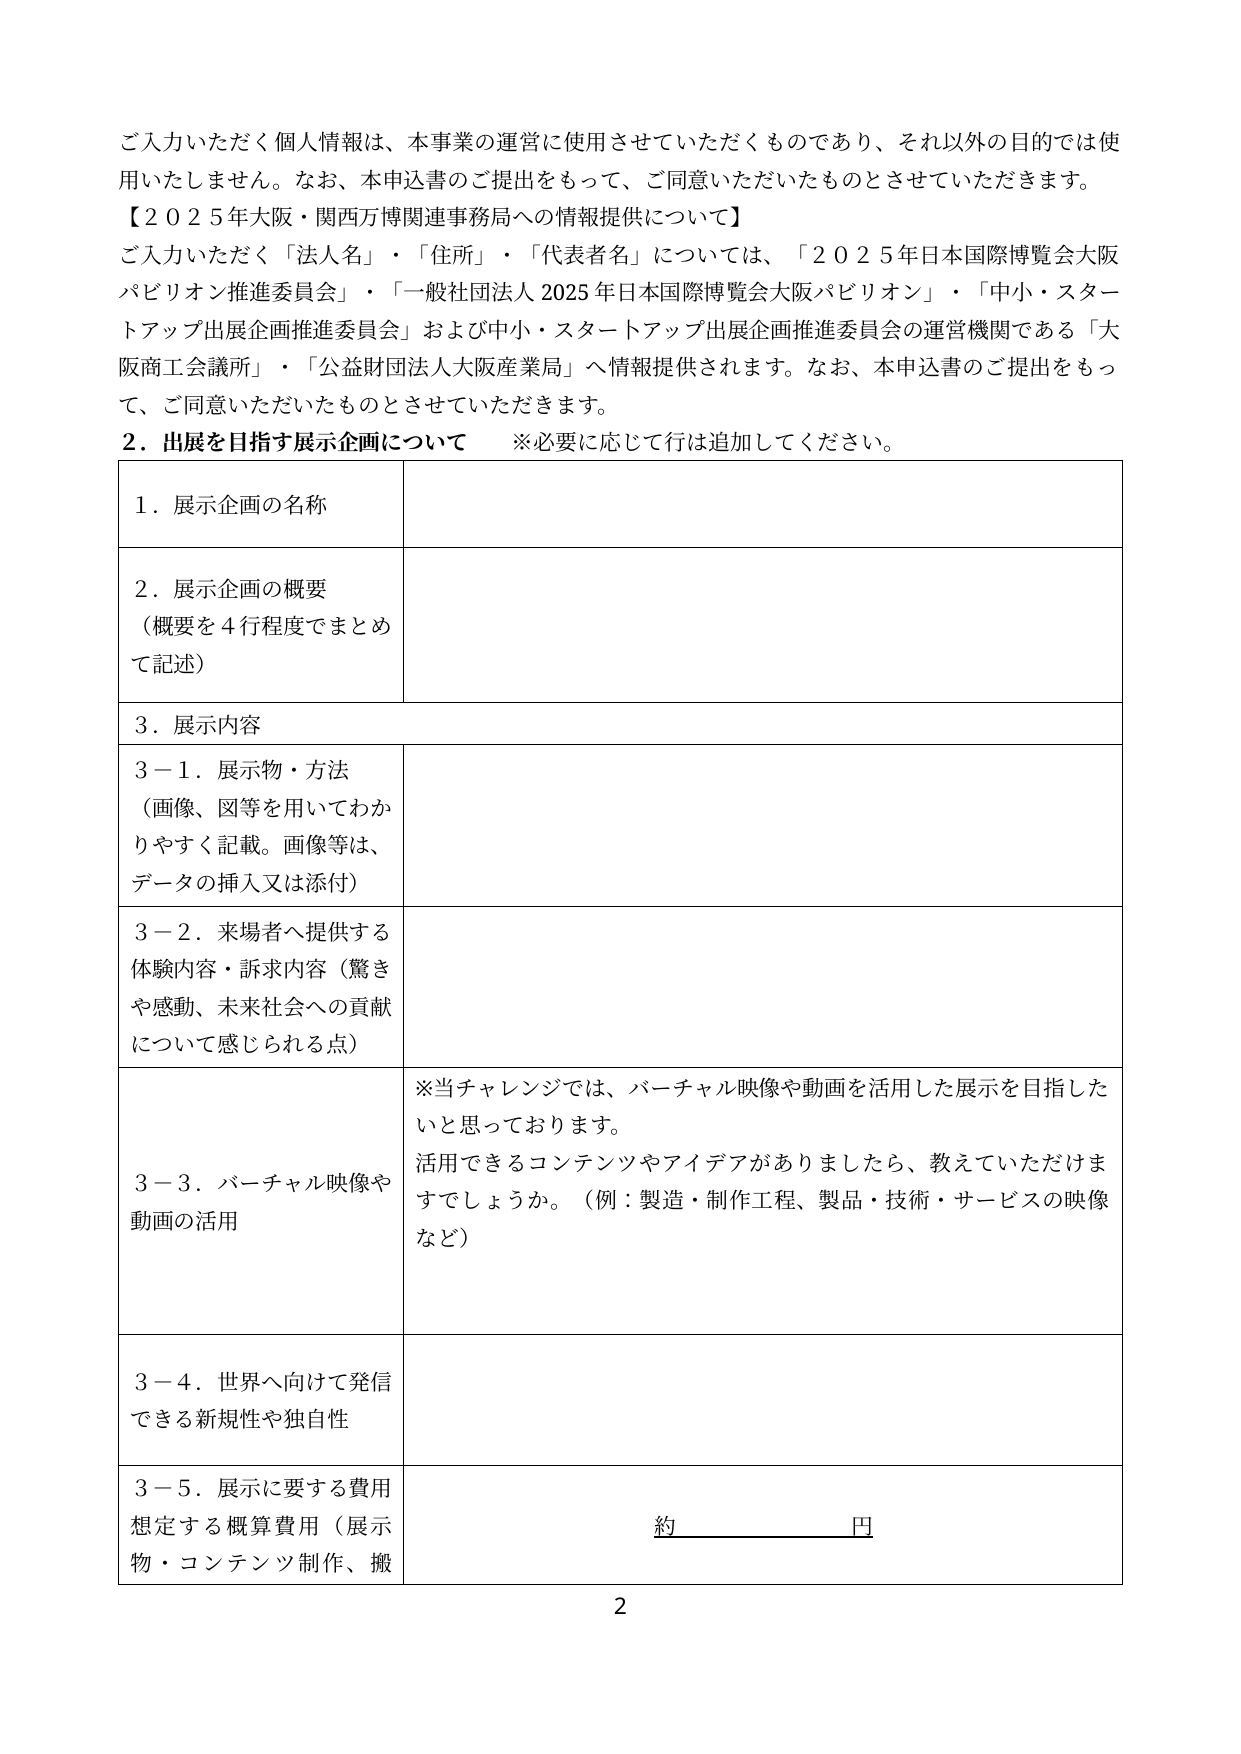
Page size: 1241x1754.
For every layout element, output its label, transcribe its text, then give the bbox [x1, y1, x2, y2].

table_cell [119, 1466, 403, 1584]
text 【２０２５年大阪・関西万博関連事務局への情報提供について】 [118, 198, 1122, 235]
table_header １．展示企画の名称 [119, 461, 403, 547]
table_header [404, 461, 1122, 547]
text ご入力いただく「法人名」・「住所」・「代表者名」については、「２０２５年日本国際博覧会大阪パビリオン推進委員会」・「一般社団法人2025年日本国際博覧会大阪パビリオン」・「中小・スタートアップ出展企画推進委員会」および中小・スター卜アップ出展企画推進委員会の運営機関である「大阪商工会議所」・「公益財団法人大阪産業局」へ情報提供されます。なお、本申込書のご提出をもって、ご同意いただいたものとさせていただきます。 [118, 235, 1122, 423]
table_cell 約 円 [404, 1466, 1122, 1584]
table_cell ２．展示企画の概要 （概要を４行程度でまとめて記述） [119, 548, 403, 702]
table_cell [404, 548, 1122, 702]
text ご入力いただく個人情報は、本事業の運営に使用させていただくものであり、それ以外の目的では使用いたしません。なお、本申込書のご提出をもって、ご同意いただいたものとさせていただきます。 [118, 123, 1122, 198]
table_cell ３－４．世界へ向けて発信できる新規性や独自性 [119, 1335, 403, 1464]
table_cell ３－３．バーチャル映像や動画の活用 [119, 1068, 403, 1333]
table_cell [404, 1335, 1122, 1464]
table_cell ３－２．来場者へ提供する体験内容・訴求内容（驚きや感動、未来社会への貢献について感じられる点） [119, 907, 403, 1067]
table_cell ３．展示内容 [119, 703, 1122, 744]
text ２．出展を目指す展示企画について ※必要に応じて行は追加してください。 [118, 423, 1122, 460]
table_cell ※当チャレンジでは、バーチャル映像や動画を活用した展示を目指したいと思っております。 活用できるコンテンツやアイデアがありましたら、教えていただけますでしょうか。（例：製造・制作工程、製品・技術・サービスの映像など） [404, 1068, 1122, 1333]
table_cell ３－１．展示物・方法 （画像、図等を用いてわかりやすく記載。画像等は、データの挿入又は添付） [119, 745, 403, 906]
table_cell [404, 745, 1122, 906]
table_cell [404, 907, 1122, 1067]
